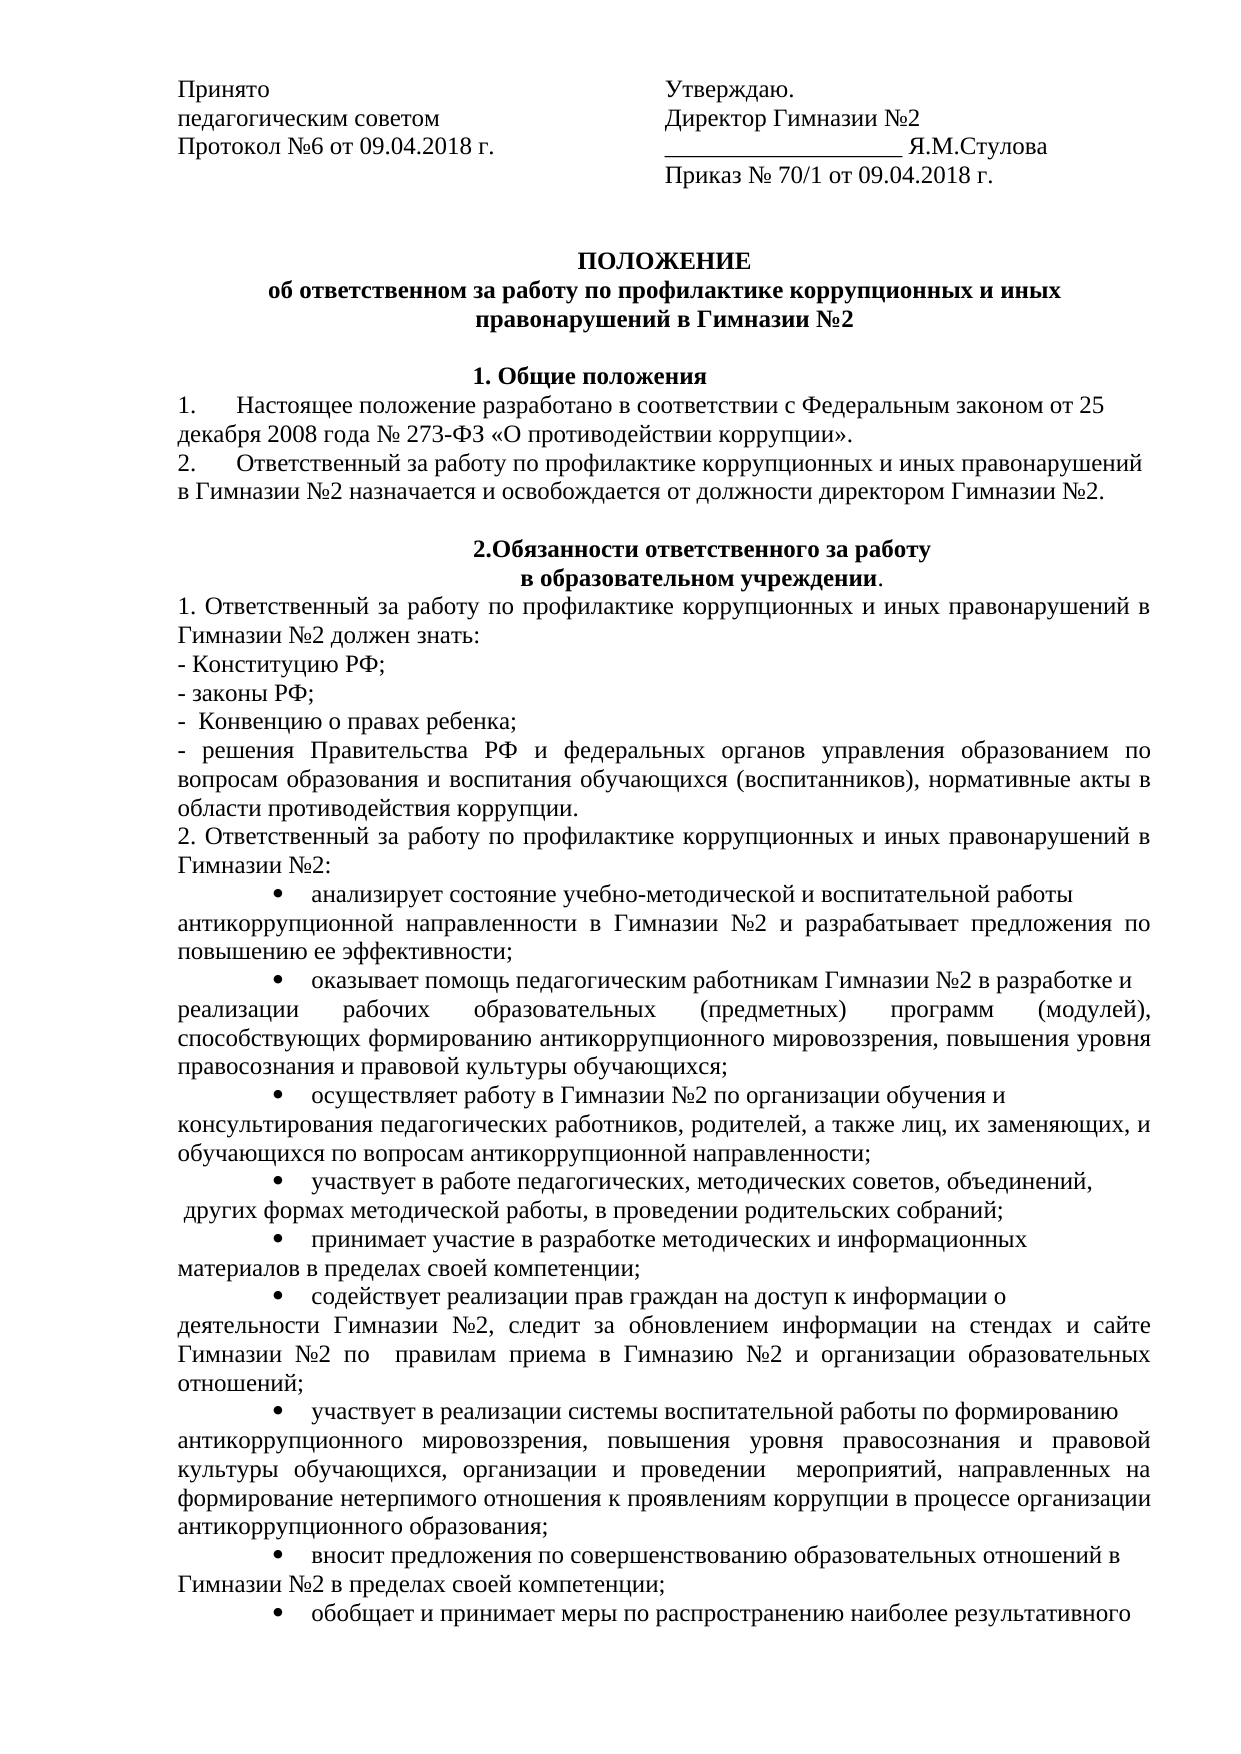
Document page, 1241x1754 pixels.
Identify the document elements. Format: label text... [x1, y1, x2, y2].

text материалов в пределах своей компетенции; [177, 1253, 1152, 1281]
list принимает участие в разработке методических и информационных [274, 1224, 1152, 1253]
list вносит предложения по совершенствованию образовательных отношений в [274, 1540, 1152, 1569]
list Настоящее положение разработано в соответствии с Федеральным законом от 25 [177, 390, 1152, 419]
text об ответственном за работу по профилактике коррупционных и иных правонарушений в Гимназии №2 [177, 275, 1152, 333]
list осуществляет работу в Гимназии №2 по организации обучения и [274, 1080, 1152, 1109]
text 1. Ответственный за работу по профилактике коррупционных и иных правонарушений в Гимназии №2 должен знать: [177, 591, 1152, 649]
text 2. Ответственный за работу по профилактике коррупционных и иных правонарушений в Гимназии №2: [177, 821, 1152, 879]
table_header Утверждаю. Директор Гимназии №2 ___________________ Я.М.Стулова Приказ № 70/1 от 09.04.2018 г. [653, 74, 1141, 218]
text реализации рабочих образовательных (предметных) программ (модулей), способствующих формированию антикоррупционного мировоззрения, повышения уровня правосознания и правовой культуры обучающихся; [177, 994, 1152, 1080]
text ПОЛОЖЕНИЕ [177, 246, 1152, 275]
text деятельности Гимназии №2, следит за обновлением информации на стендах и сайте Гимназии №2 по правилам приема в Гимназию №2 и организации образовательных отношений; [177, 1310, 1152, 1396]
text консультирования педагогических работников, родителей, а также лиц, их заменяющих, и обучающихся по вопросам антикоррупционной направленности; [177, 1109, 1152, 1166]
text декабря 2008 года № 273-ФЗ «О противодействии коррупции». [177, 419, 1152, 448]
text 1. Общие положения [177, 361, 1152, 390]
text - законы РФ; [177, 678, 1152, 706]
text антикоррупционного мировоззрения, повышения уровня правосознания и правовой культуры обучающихся, организации и проведении мероприятий, направленных на формирование нетерпимого отношения к проявлениям коррупции в процессе организации антикоррупционного образования; [177, 1425, 1152, 1540]
table_header Принято педагогическим советом Протокол №6 от 09.04.2018 г. [166, 74, 653, 218]
text антикоррупционной направленности в Гимназии №2 и разрабатывает предложения по повышению ее эффективности; [177, 908, 1152, 965]
text - Конституцию РФ; [177, 649, 1152, 678]
list участвует в реализации системы воспитательной работы по формированию [274, 1396, 1152, 1425]
list Ответственный за работу по профилактике коррупционных и иных правонарушений [177, 448, 1152, 476]
list анализирует состояние учебно-методической и воспитательной работы [274, 879, 1152, 908]
text Гимназии №2 в пределах своей компетенции; [177, 1569, 1152, 1598]
text - Конвенцию о правах ребенка; [177, 706, 1152, 735]
text 2.Обязанности ответственного за работу [252, 534, 1152, 563]
text - решения Правительства РФ и федеральных органов управления образованием по вопросам образования и воспитания обучающихся (воспитанников), нормативные акты в области противодействия коррупции. [177, 735, 1152, 821]
list содействует реализации прав граждан на доступ к информации о [274, 1281, 1152, 1310]
text других формах методической работы, в проведении родительских собраний; [177, 1195, 1152, 1224]
text в образовательном учреждении. [252, 563, 1152, 591]
text в Гимназии №2 назначается и освобождается от должности директором Гимназии №2. [177, 476, 1152, 505]
list обобщает и принимает меры по распространению наиболее результативного [274, 1598, 1152, 1626]
list участвует в работе педагогических, методических советов, объединений, [274, 1166, 1152, 1195]
list оказывает помощь педагогическим работникам Гимназии №2 в разработке и [274, 965, 1152, 994]
